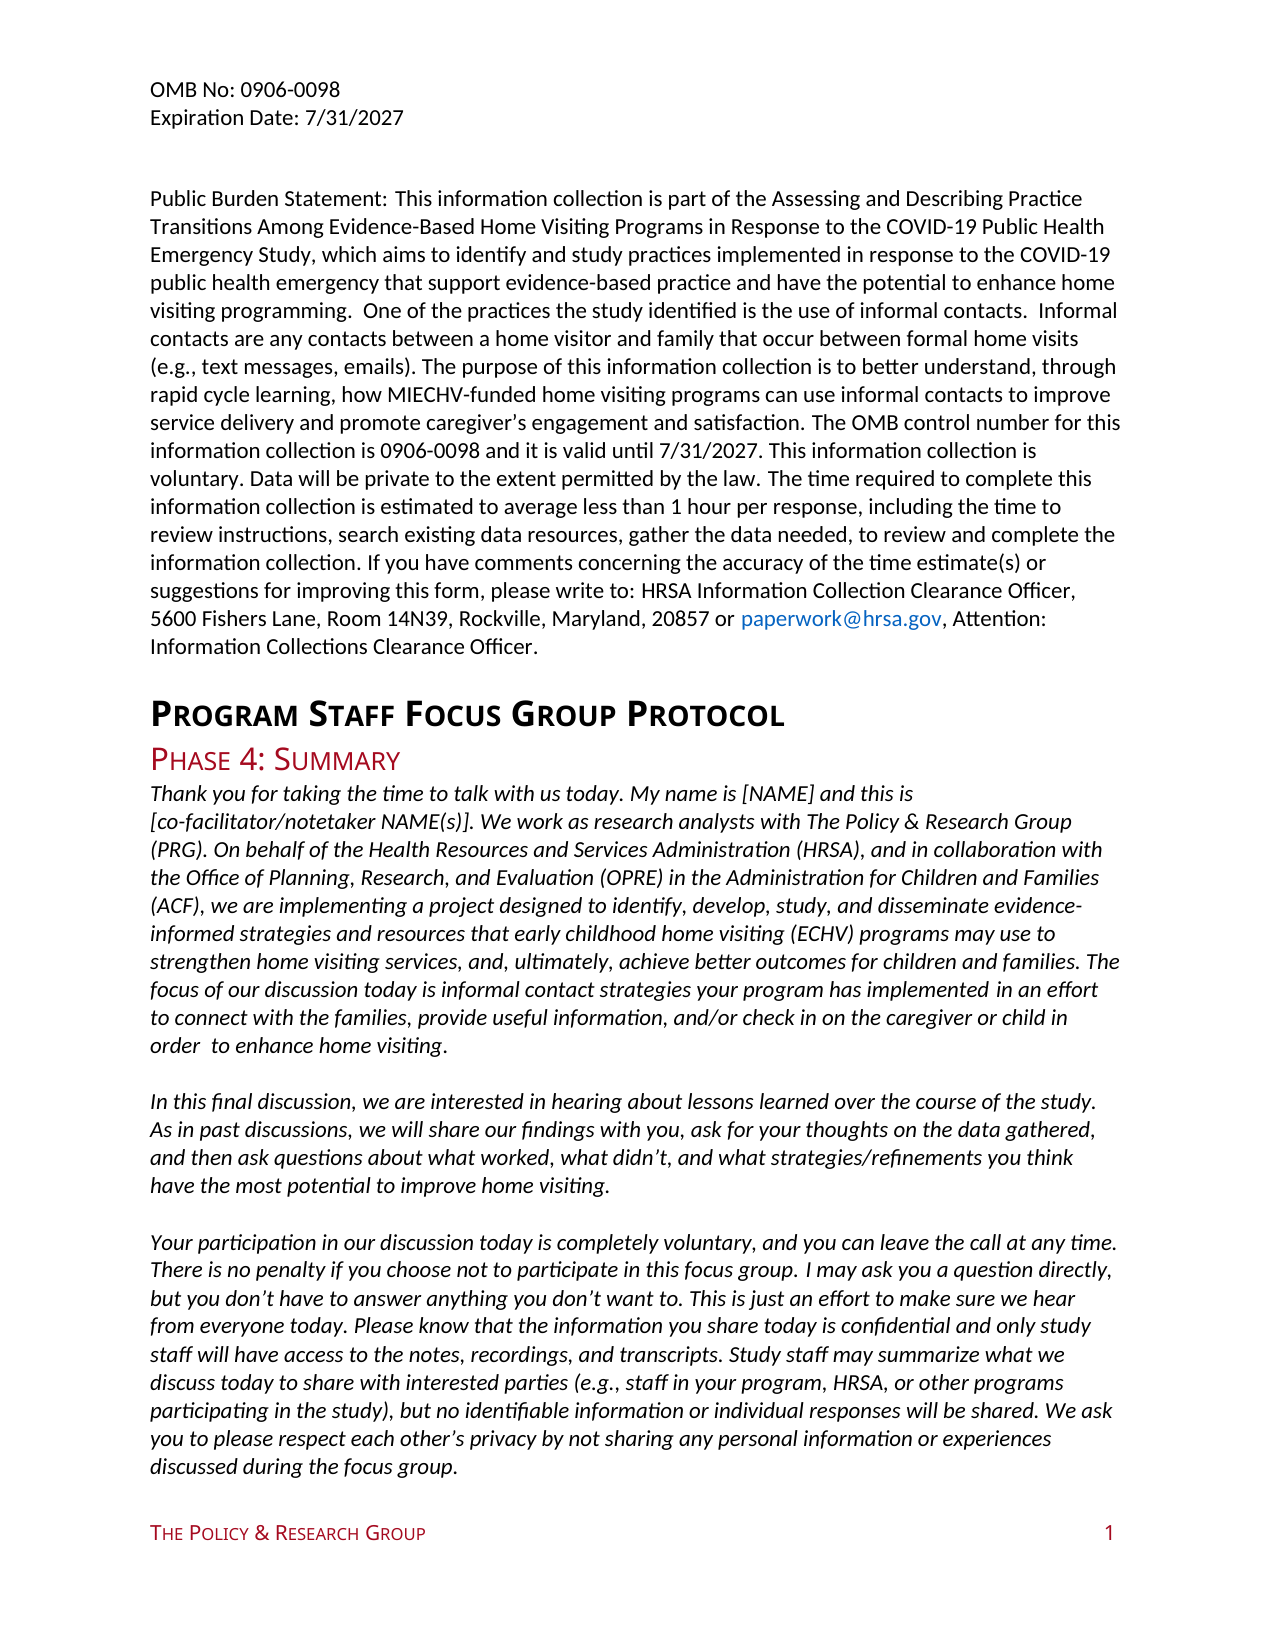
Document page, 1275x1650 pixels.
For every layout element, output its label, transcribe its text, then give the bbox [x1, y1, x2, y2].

text Phase 4: Summary [150, 737, 1125, 779]
text Your participation in our discussion today is completely voluntary, and you can leave the call at any time. There is no penalty if you choose not to participate in this focus group. I may ask you a question directly, but you don’t have to answer anything you don’t want to. This is just an effort to make sure we hear from everyone today. Please know that the information you share today is confidential and only study staff will have access to the notes, recordings, and transcripts. Study staff may summarize what we discuss today to share with interested parties (e.g., staff in your program, HRSA, or other programs participating in the study), but no identifiable information or individual responses will be shared. We ask you to please respect each other’s privacy by not sharing any personal information or experiences discussed during the focus group. [150, 1228, 1125, 1480]
text In this final discussion, we are interested in hearing about lessons learned over the course of the study. As in past discussions, we will share our findings with you, ask for your thoughts on the data gathered, and then ask questions about what worked, what didn’t, and what strategies/refinements you think have the most potential to improve home visiting. [150, 1087, 1125, 1199]
text Public Burden Statement: This information collection is part of the Assessing and Describing Practice Transitions Among Evidence-Based Home Visiting Programs in Response to the COVID-19 Public Health Emergency Study, which aims to identify and study practices implemented in response to the COVID-19 public health emergency that support evidence-based practice and have the potential to enhance home visiting programming. One of the practices the study identified is the use of informal contacts. Informal contacts are any contacts between a home visitor and family that occur between formal home visits (e.g., text messages, emails). The purpose of this information collection is to better understand, through rapid cycle learning, how MIECHV-funded home visiting programs can use informal contacts to improve service delivery and promote caregiver’s engagement and satisfaction. The OMB control number for this information collection is 0906-0098 and it is valid until 7/31/2027. This information collection is voluntary. Data will be private to the extent permitted by the law. The time required to complete this information collection is estimated to average less than 1 hour per response, including the time to review instructions, search existing data resources, gather the data needed, to review and complete the information collection. If you have comments concerning the accuracy of the time estimate(s) or suggestions for improving this form, please write to: HRSA Information Collection Clearance Officer, 5600 Fishers Lane, Room 14N39, Rockville, Maryland, 20857 or paperwork@hrsa.gov, Attention: Information Collections Clearance Officer. [150, 184, 1125, 660]
text Thank you for taking the time to talk with us today. My name is [NAME] and this is [co-facilitator/notetaker NAME(s)]. We work as research analysts with The Policy & Research Group (PRG). On behalf of the Health Resources and Services Administration (HRSA), and in collaboration with the Office of Planning, Research, and Evaluation (OPRE) in the Administration for Children and Families (ACF), we are implementing a project designed to identify, develop, study, and disseminate evidence-informed strategies and resources that early childhood home visiting (ECHV) programs may use to strengthen home visiting services, and, ultimately, achieve better outcomes for children and families. The focus of our discussion today is informal contact strategies your program has implemented in an effort to connect with the families, provide useful information, and/or check in on the caregiver or child in order to enhance home visiting. [150, 779, 1125, 1059]
text Program Staff Focus Group Protocol [150, 688, 1125, 737]
